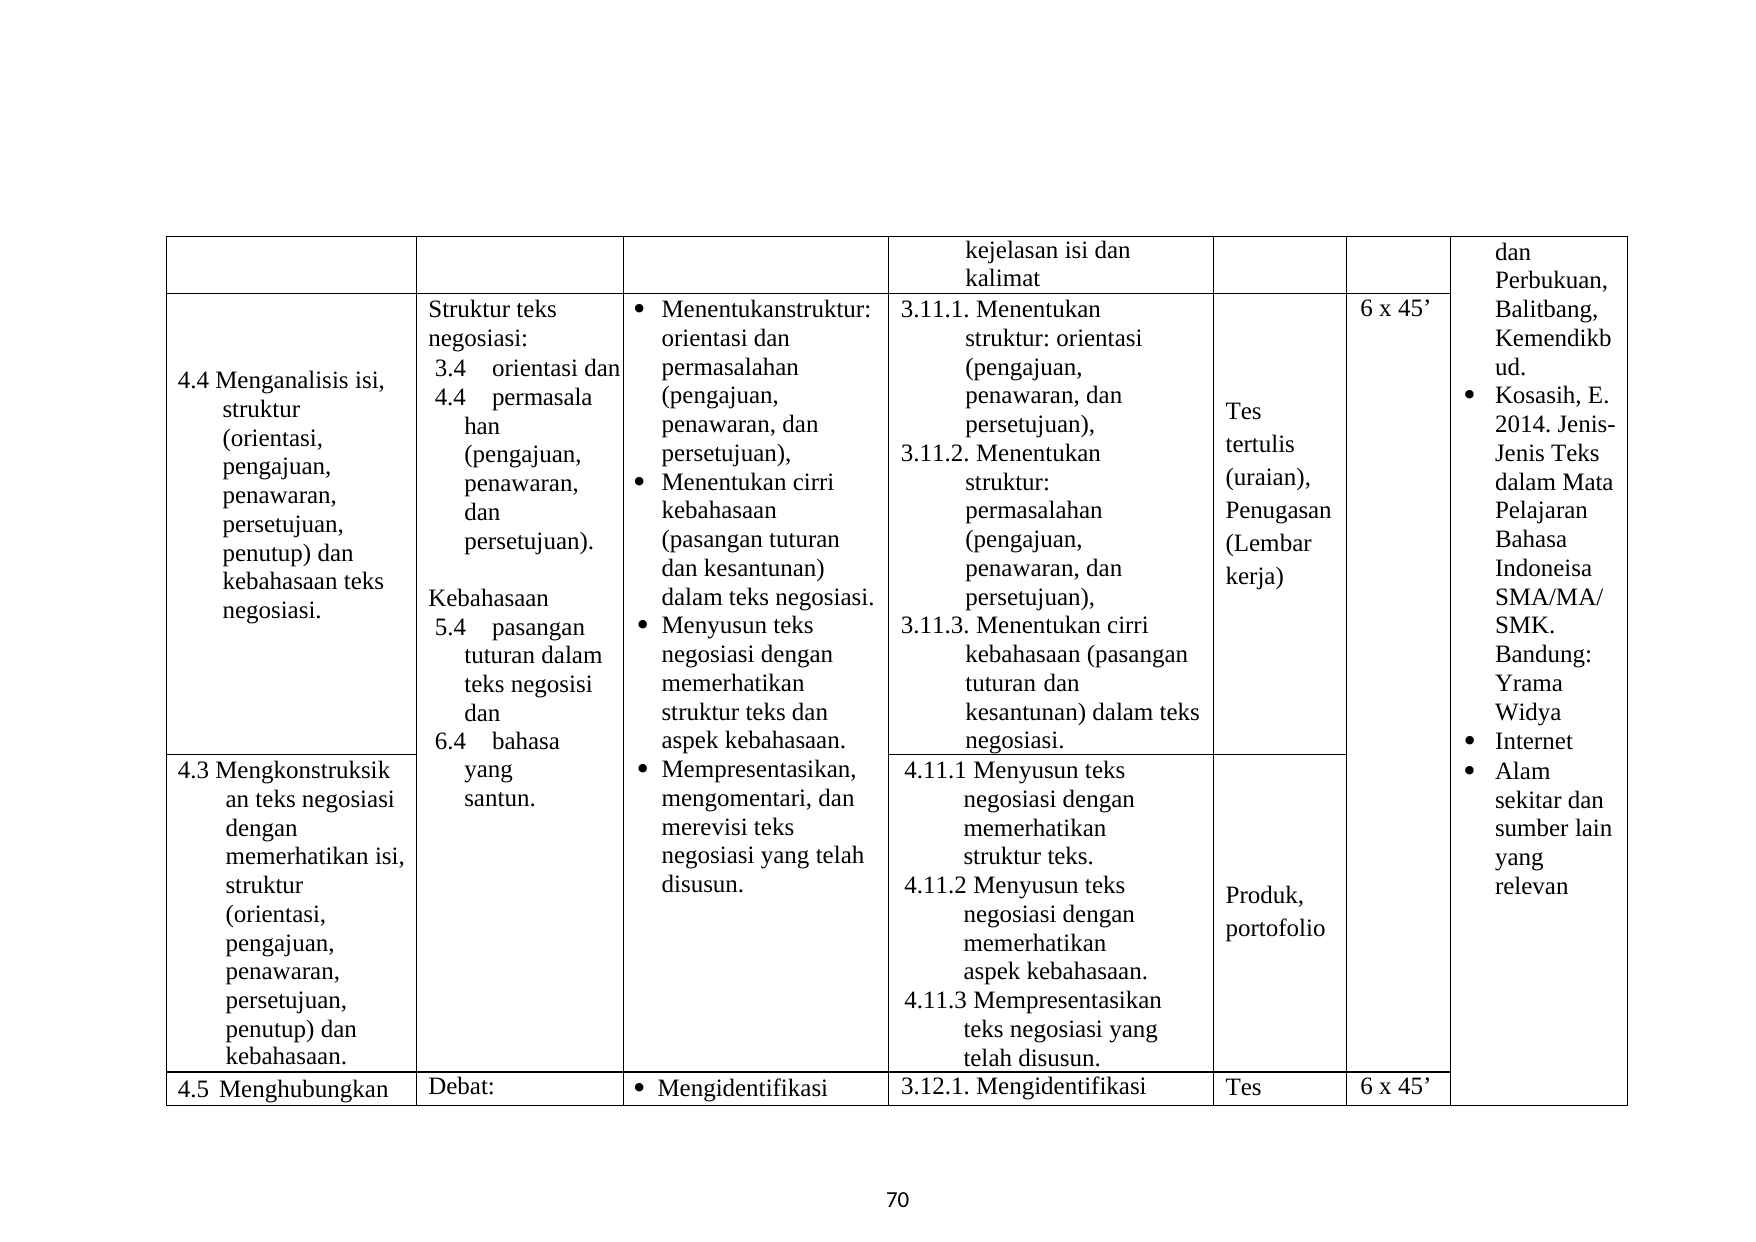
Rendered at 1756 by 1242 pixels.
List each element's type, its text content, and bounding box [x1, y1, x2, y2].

table_header [1347, 237, 1450, 293]
table_cell 4.3 Mengkonstruksik an teks negosiasi dengan memerhatikan isi, struktur (orientasi, pengajuan, penawaran, persetujuan, penutup) dan kebahasaan. [167, 755, 416, 1071]
table_header [624, 237, 888, 293]
table_header kejelasan isi dan kalimat [889, 237, 1213, 293]
table_cell Tes tertulis (uraian), Penugasan (Lembar kerja) [1214, 294, 1346, 754]
table_cell 6 x 45’ [1347, 294, 1450, 1071]
table_cell 3.12.1. Mengidentifikasi [889, 1073, 1213, 1104]
table_cell Menentukanstruktur: orientasi dan permasalahan (pengajuan, penawaran, dan persetujuan), Menentukan cirri kebahasaan (pasangan tuturan dan kesantunan) dalam teks negosiasi. Menyusun teks negosiasi dengan memerhatikan struktur teks dan aspek kebahasaan. Mempresentasikan, mengomentari, dan merevisi teks negosiasi yang telah disusun. [624, 294, 888, 1071]
table_cell Produk, portofolio [1214, 755, 1346, 1071]
table_header [167, 237, 416, 293]
table_cell 4.5 Menghubungkan [167, 1073, 416, 1104]
table_cell Menentukan struktur: orientasi (pengajuan, penawaran, dan persetujuan), Menentukan struktur: permasalahan (pengajuan, penawaran, dan persetujuan), Menentukan cirri kebahasaan (pasangan tuturan dan kesantunan) dalam teks negosiasi. [889, 294, 1213, 754]
table_header [417, 237, 623, 293]
table_cell Tes [1214, 1073, 1346, 1104]
table_cell Mengidentifikasi [624, 1073, 888, 1104]
table_cell 4.4 Menganalisis isi, struktur (orientasi, pengajuan, penawaran, persetujuan, penutup) dan kebahasaan teks negosiasi. [167, 294, 416, 754]
table_cell 6 x 45’ [1347, 1073, 1450, 1104]
table_header dan Perbukuan, Balitbang, Kemendikb ud. Kosasih, E. 2014. Jenis- Jenis Teks dalam Mata Pelajaran Bahasa Indoneisa SMA/MA/ SMK. Bandung: Yrama Widya Internet Alam sekitar dan sumber lain yang relevan [1451, 237, 1627, 1104]
table_cell Menyusun teks negosiasi dengan memerhatikan struktur teks. Menyusun teks negosiasi dengan memerhatikan aspek kebahasaan. Mempresentasikan teks negosiasi yang telah disusun. [889, 755, 1213, 1071]
table_header [1214, 237, 1346, 293]
table_cell Struktur teks negosiasi: orientasi dan permasalahan (pengajuan, penawaran, dan persetujuan). Kebahasaan pasangan tuturan dalam teks negosisi dan bahasa yang santun. [417, 294, 623, 1071]
table_cell Debat: [417, 1073, 623, 1104]
